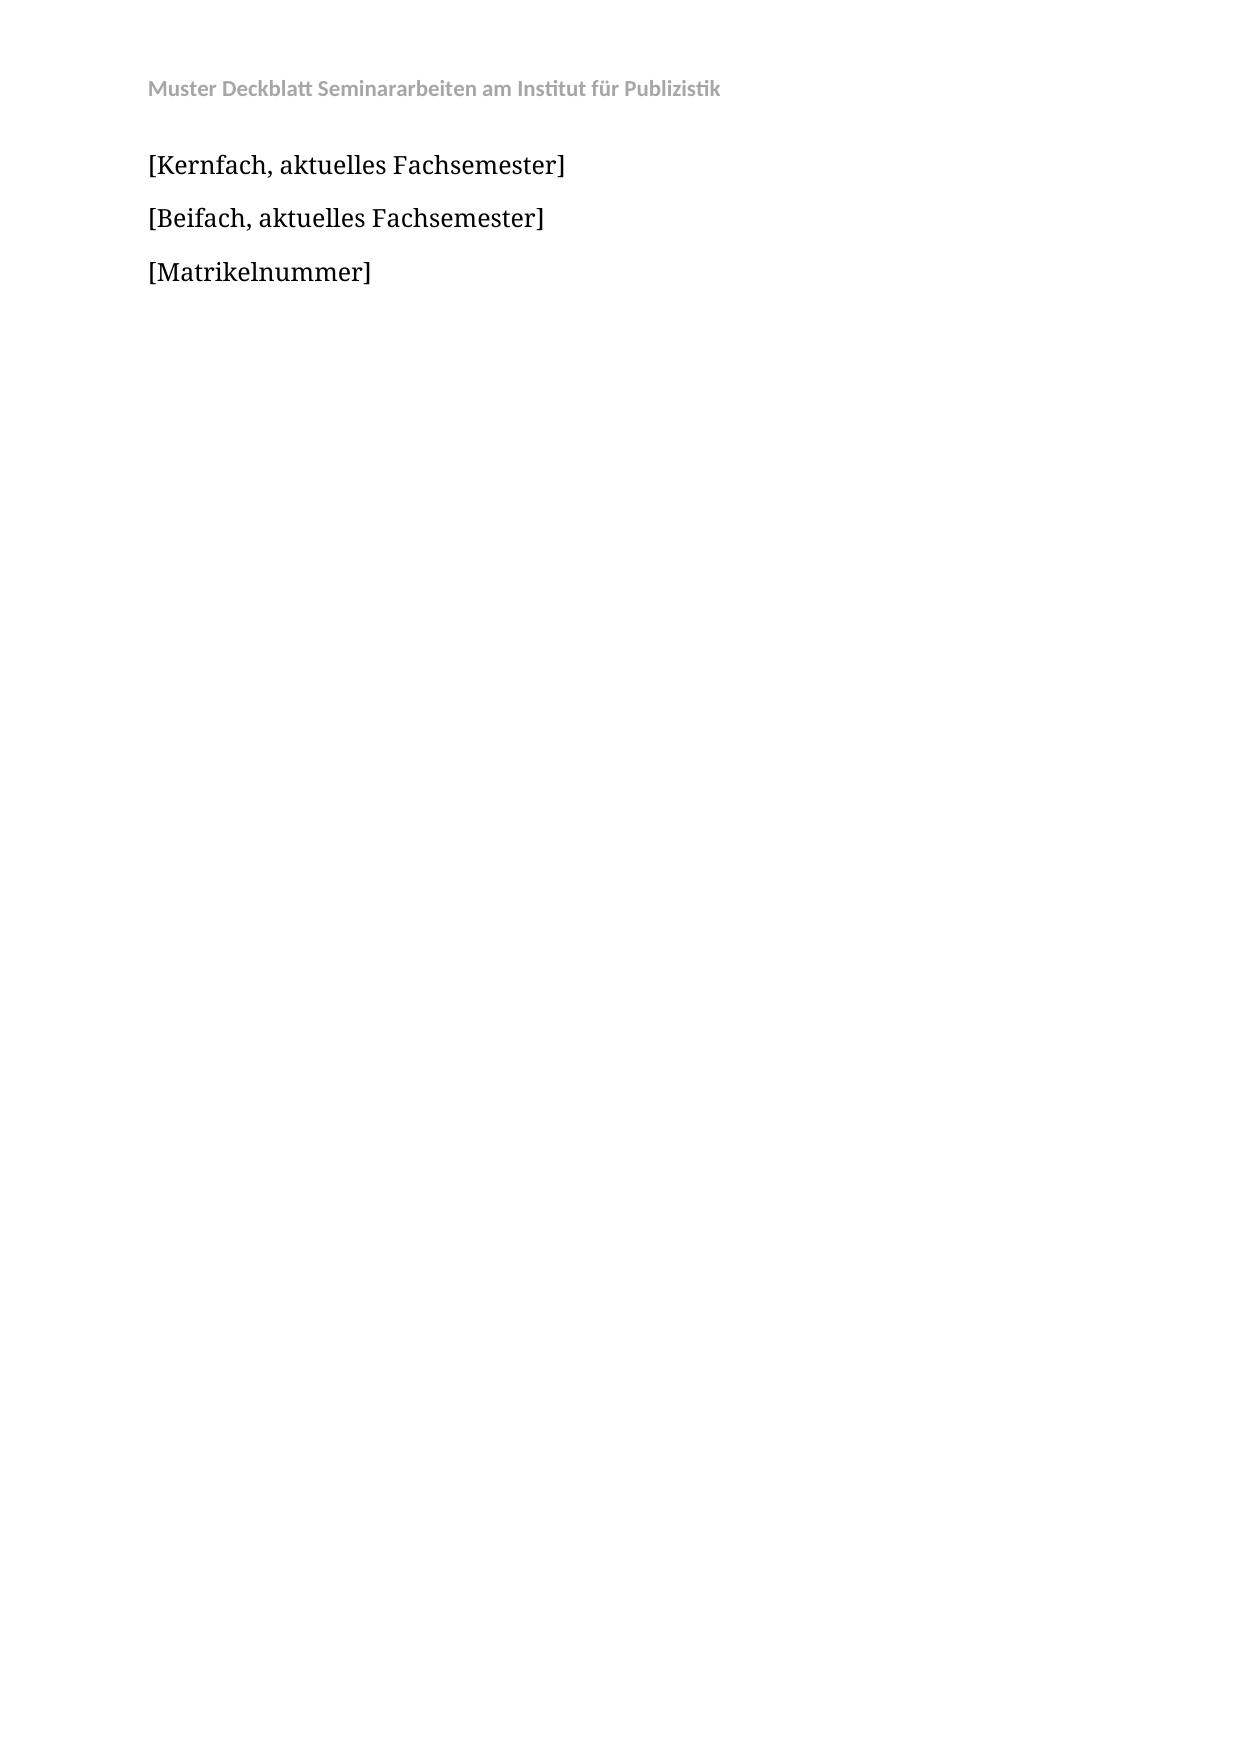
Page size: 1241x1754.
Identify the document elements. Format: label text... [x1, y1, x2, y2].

text [Beifach, aktuelles Fachsemester] [148, 201, 1093, 235]
text [Kernfach, aktuelles Fachsemester] [148, 148, 1093, 182]
text [Matrikelnummer] [148, 254, 1093, 288]
